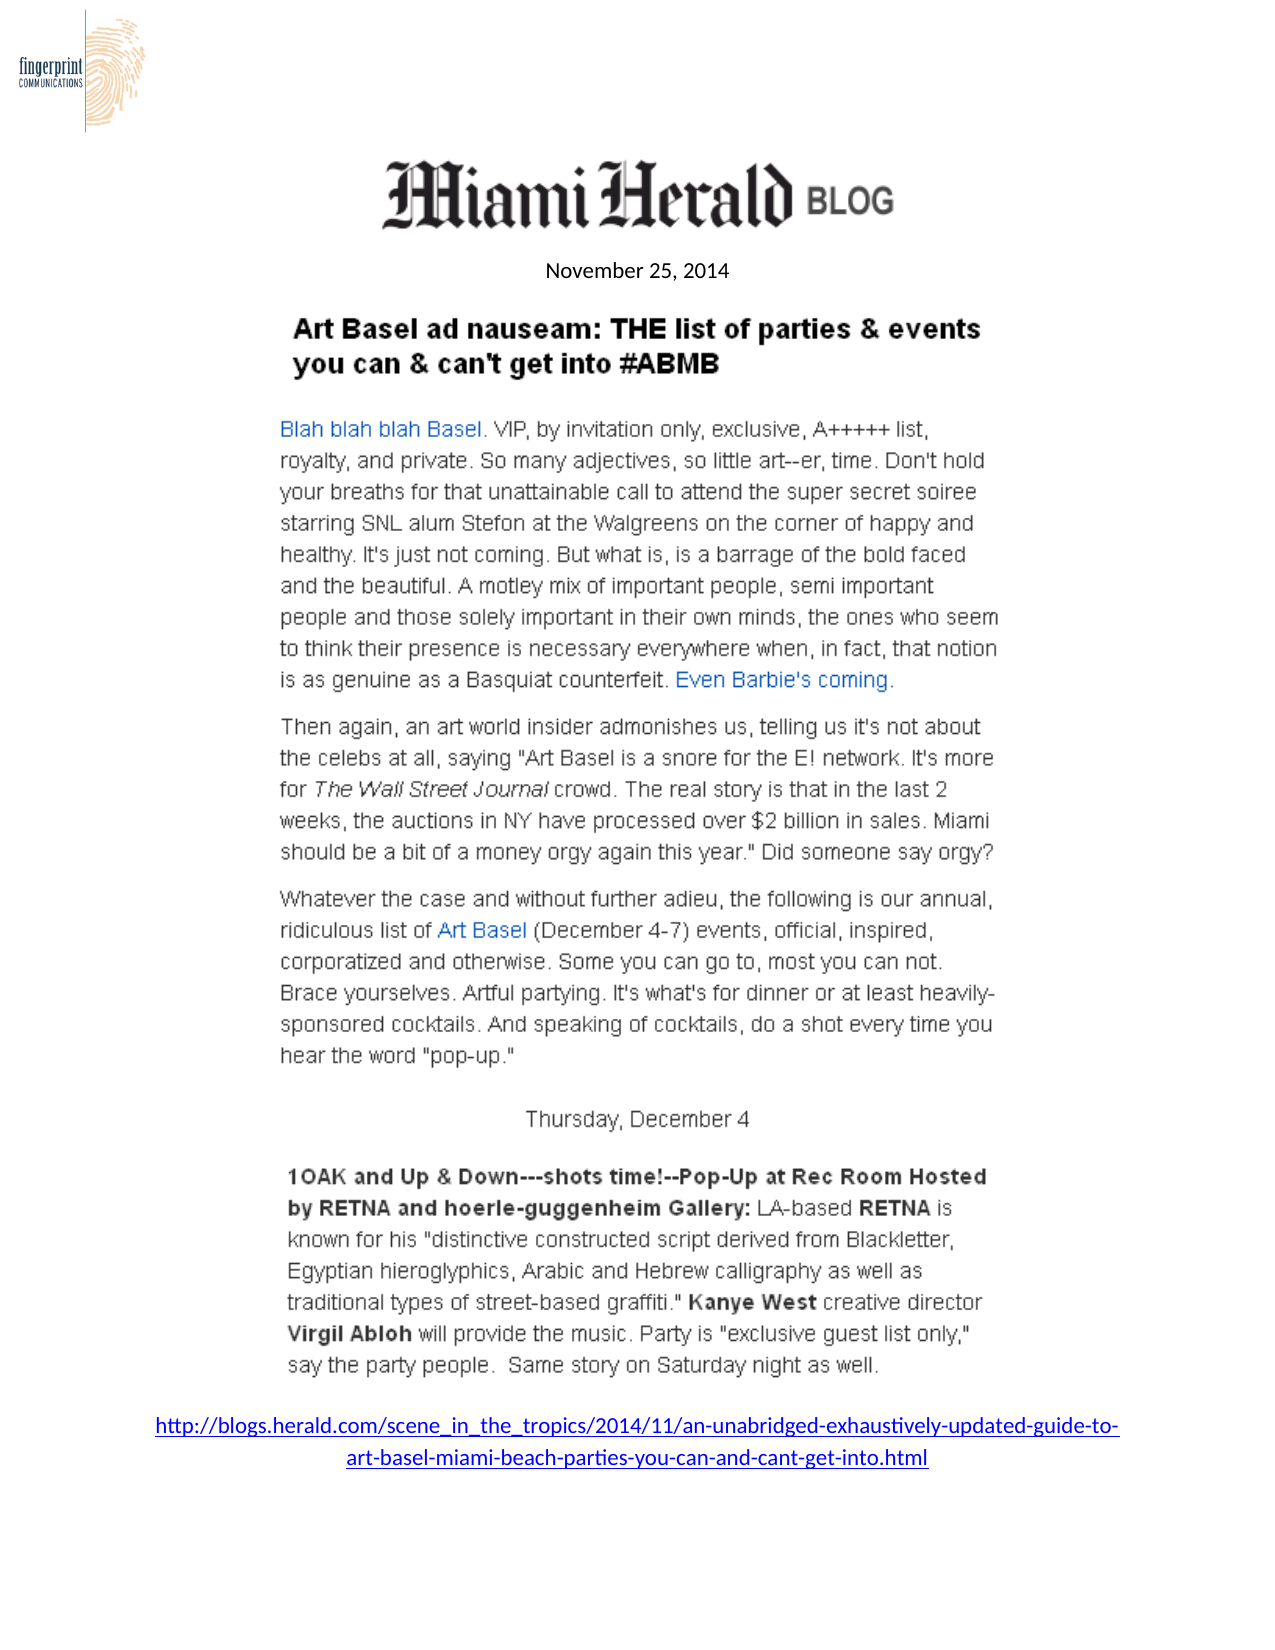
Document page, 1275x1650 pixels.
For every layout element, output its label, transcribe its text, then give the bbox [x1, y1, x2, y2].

picture [287, 309, 988, 388]
text November 25, 2014 [150, 256, 1125, 284]
picture [378, 149, 897, 232]
picture [271, 412, 1004, 1079]
picture [517, 1103, 757, 1137]
picture [7, 3, 154, 138]
picture [283, 1161, 992, 1387]
text http://blogs.herald.com/scene_in_the_tropics/2014/11/an-unabridged-exhaustively-updated-guide-to-art-basel-miami-beach-parties-you-can-and-cant-get-into.html [150, 1411, 1125, 1472]
